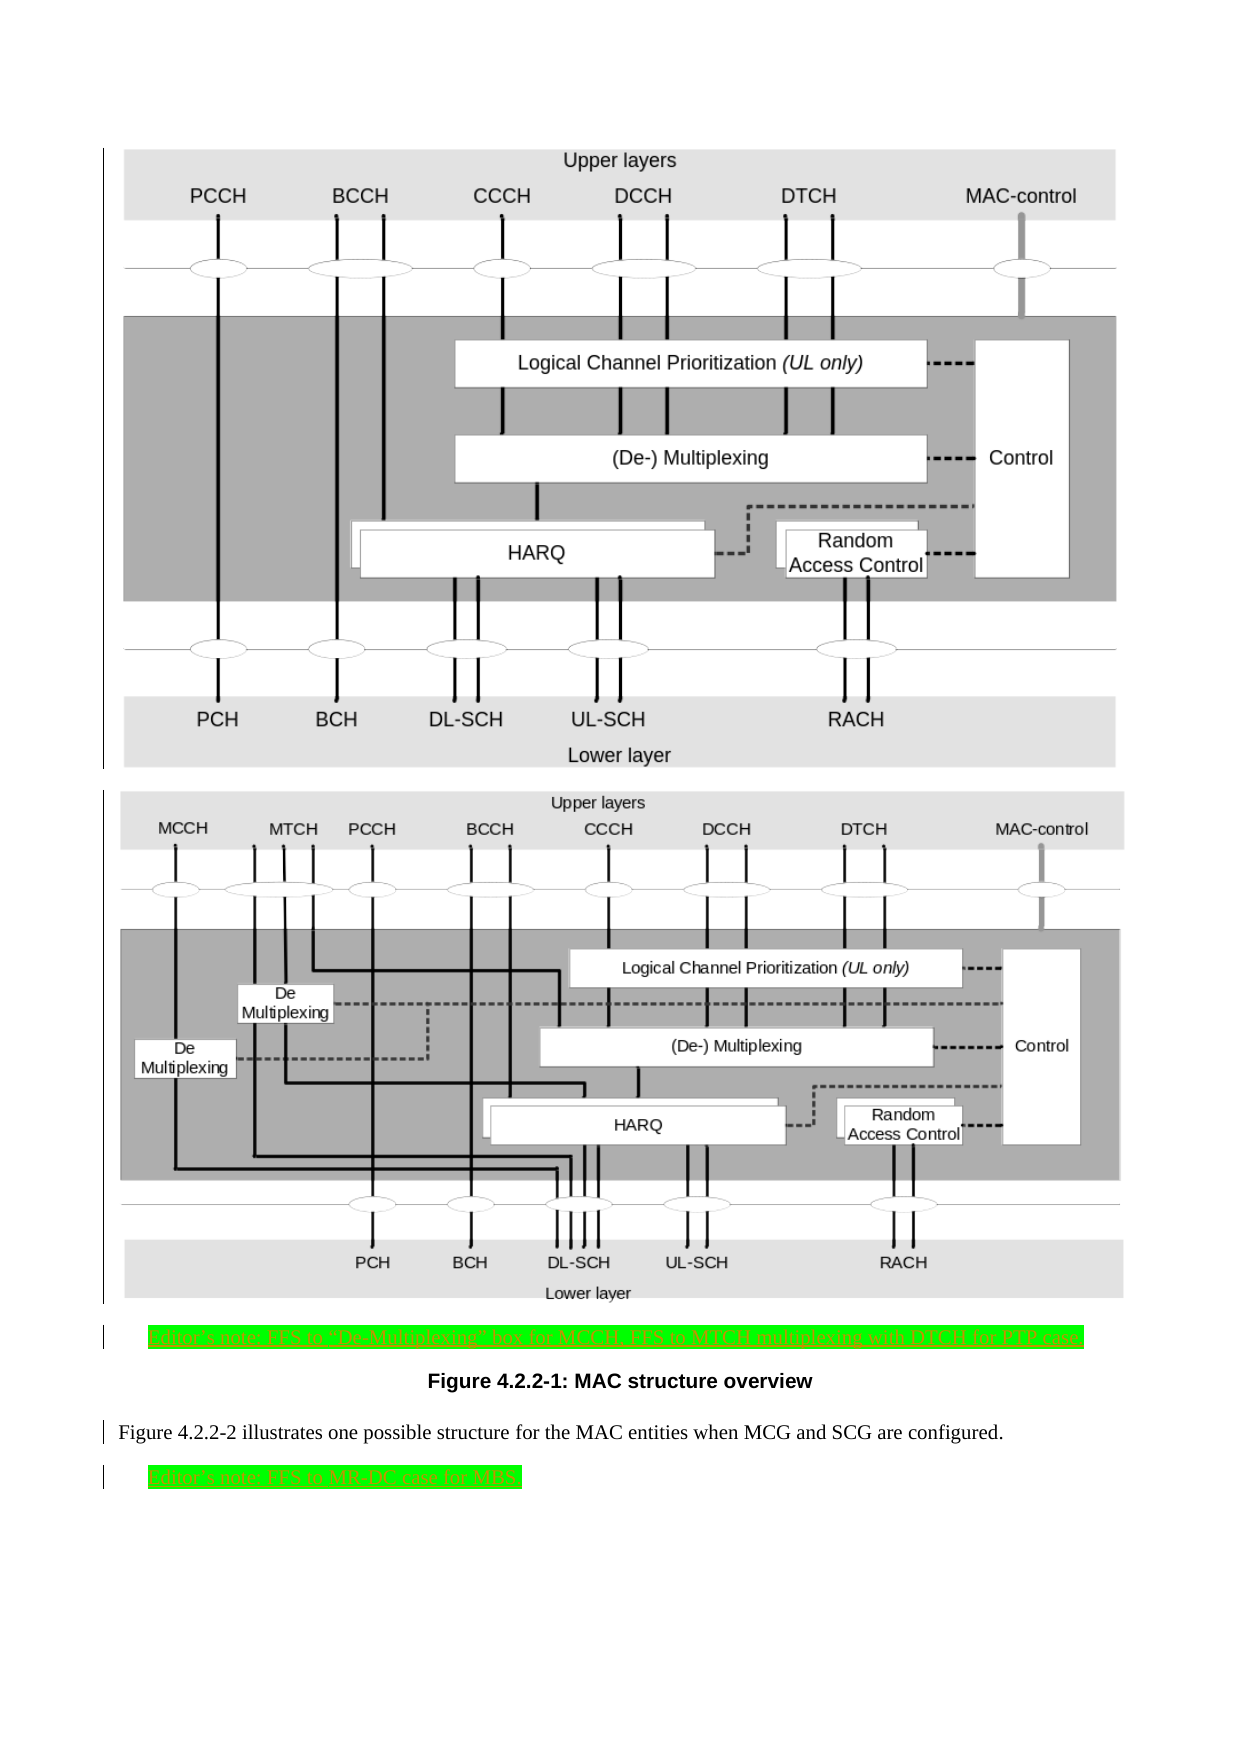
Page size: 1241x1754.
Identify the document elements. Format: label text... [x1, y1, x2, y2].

text Figure 4.2.2-1: MAC structure overview [118, 1369, 1122, 1393]
text Figure 4.2.2-2 illustrates one possible structure for the MAC entities when MCG and SCG are configured. [118, 1420, 1122, 1444]
